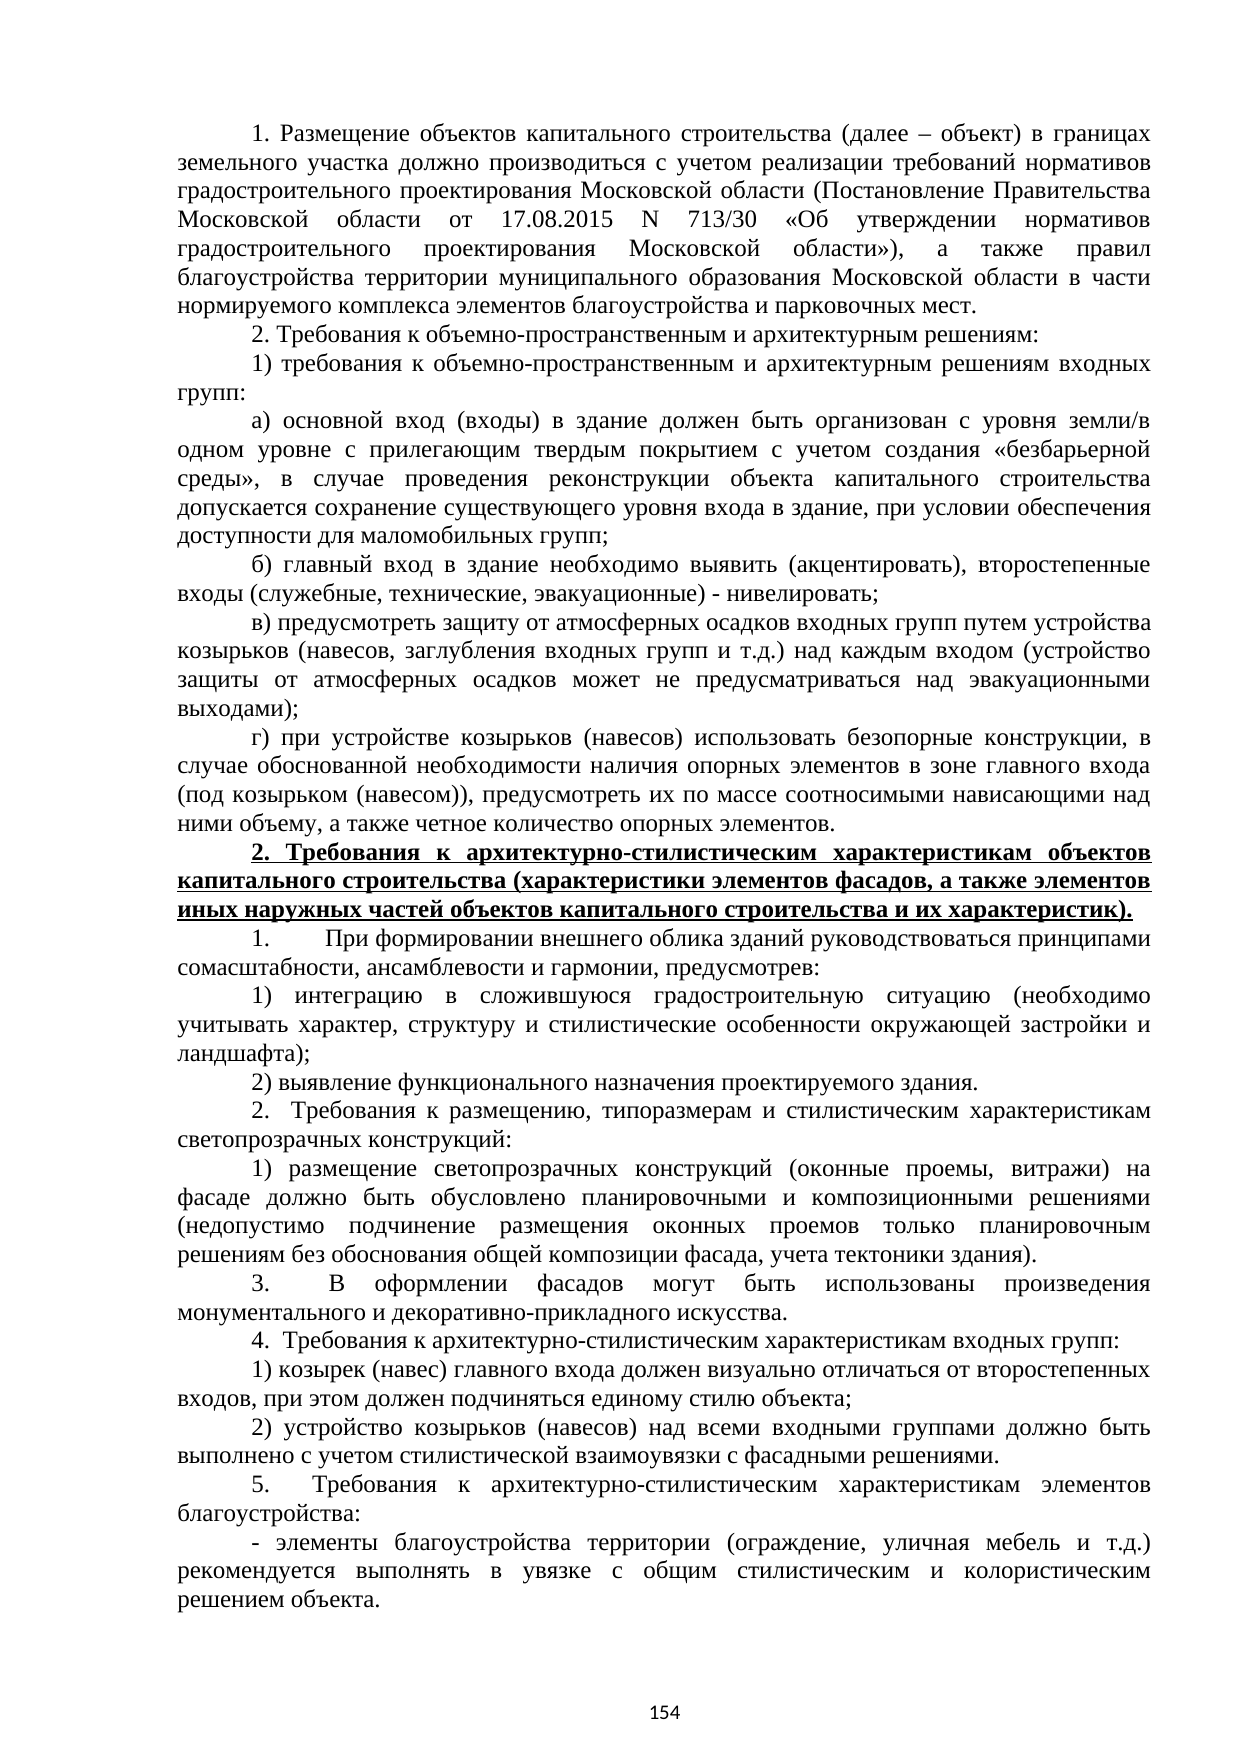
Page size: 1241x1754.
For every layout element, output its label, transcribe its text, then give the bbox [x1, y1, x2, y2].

text г) при устройстве козырьков (навесов) использовать безопорные конструкции, в случае обоснованной необходимости наличия опорных элементов в зоне главного входа (под козырьком (навесом)), предусмотреть их по массе соотносимыми нависающими над ними объему, а также четное количество опорных элементов. [177, 722, 1152, 837]
text 5. Требования к архитектурно-стилистическим характеристикам элементов благоустройства: [177, 1469, 1152, 1527]
text 2. Требования к архитектурно-стилистическим характеристикам объектов капитального строительства (характеристики элементов фасадов, а также элементов иных наружных частей объектов капитального строительства и их характеристик). [177, 892, 1152, 923]
text 4. Требования к архитектурно-стилистическим характеристикам входных групп: [177, 1326, 1152, 1354]
text 2. Требования к объемно-пространственным и архитектурным решениям: [177, 319, 1152, 348]
text 1) требования к объемно-пространственным и архитектурным решениям входных групп: [177, 348, 1152, 406]
text 2) устройство козырьков (навесов) над всеми входными группами должно быть выполнено с учетом стилистической взаимоувязки с фасадными решениями. [177, 1412, 1152, 1469]
text 2. Требования к архитектурно-стилистическим характеристикам объектов капитального строительства (характеристики элементов фасадов, а также элементов иных наружных частей объектов капитального строительства и их характеристик). [177, 837, 1152, 891]
text 1. Размещение объектов капитального строительства (далее – объект) в границах земельного участка должно производиться с учетом реализации требований нормативов градостроительного проектирования Московской области (Постановление Правительства Московской области от 17.08.2015 N 713/30 «Об утверждении нормативов градостроительного проектирования Московской области»), а также правил благоустройства территории муниципального образования Московской области в части нормируемого комплекса элементов благоустройства и парковочных мест. [177, 118, 1152, 319]
text а) основной вход (входы) в здание должен быть организован с уровня земли/в одном уровне с прилегающим твердым покрытием с учетом создания «безбарьерной среды», в случае проведения реконструкции объекта капитального строительства допускается сохранение существующего уровня входа в здание, при условии обеспечения доступности для маломобильных групп; [177, 406, 1152, 549]
text 1) козырек (навес) главного входа должен визуально отличаться от второстепенных входов, при этом должен подчиняться единому стилю объекта; [177, 1354, 1152, 1412]
text 2. Требования к размещению, типоразмерам и стилистическим характеристикам светопрозрачных конструкций: [177, 1096, 1152, 1153]
text 1) интеграцию в сложившуюся градостроительную ситуацию (необходимо учитывать характер, структуру и стилистические особенности окружающей застройки и ландшафта); [177, 981, 1152, 1067]
text 1) размещение светопрозрачных конструкций (оконные проемы, витражи) на фасаде должно быть обусловлено планировочными и композиционными решениями (недопустимо подчинение размещения оконных проемов только планировочным решениям без обоснования общей композиции фасада, учета тектоники здания). [177, 1153, 1152, 1268]
text в) предусмотреть защиту от атмосферных осадков входных групп путем устройства козырьков (навесов, заглубления входных групп и т.д.) над каждым входом (устройство защиты от атмосферных осадков может не предусматриваться над эвакуационными выходами); [177, 607, 1152, 722]
text 1. При формировании внешнего облика зданий руководствоваться принципами сомасштабности, ансамблевости и гармонии, предусмотрев: [177, 923, 1152, 981]
text 3. В оформлении фасадов могут быть использованы произведения монументального и декоративно-прикладного искусства. [177, 1268, 1152, 1326]
text 2) выявление функционального назначения проектируемого здания. [177, 1067, 1152, 1096]
text б) главный вход в здание необходимо выявить (акцентировать), второстепенные входы (служебные, технические, эвакуационные) - нивелировать; [177, 549, 1152, 607]
text - элементы благоустройства территории (ограждение, уличная мебель и т.д.) рекомендуется выполнять в увязке с общим стилистическим и колористическим решением объекта. [177, 1527, 1152, 1613]
